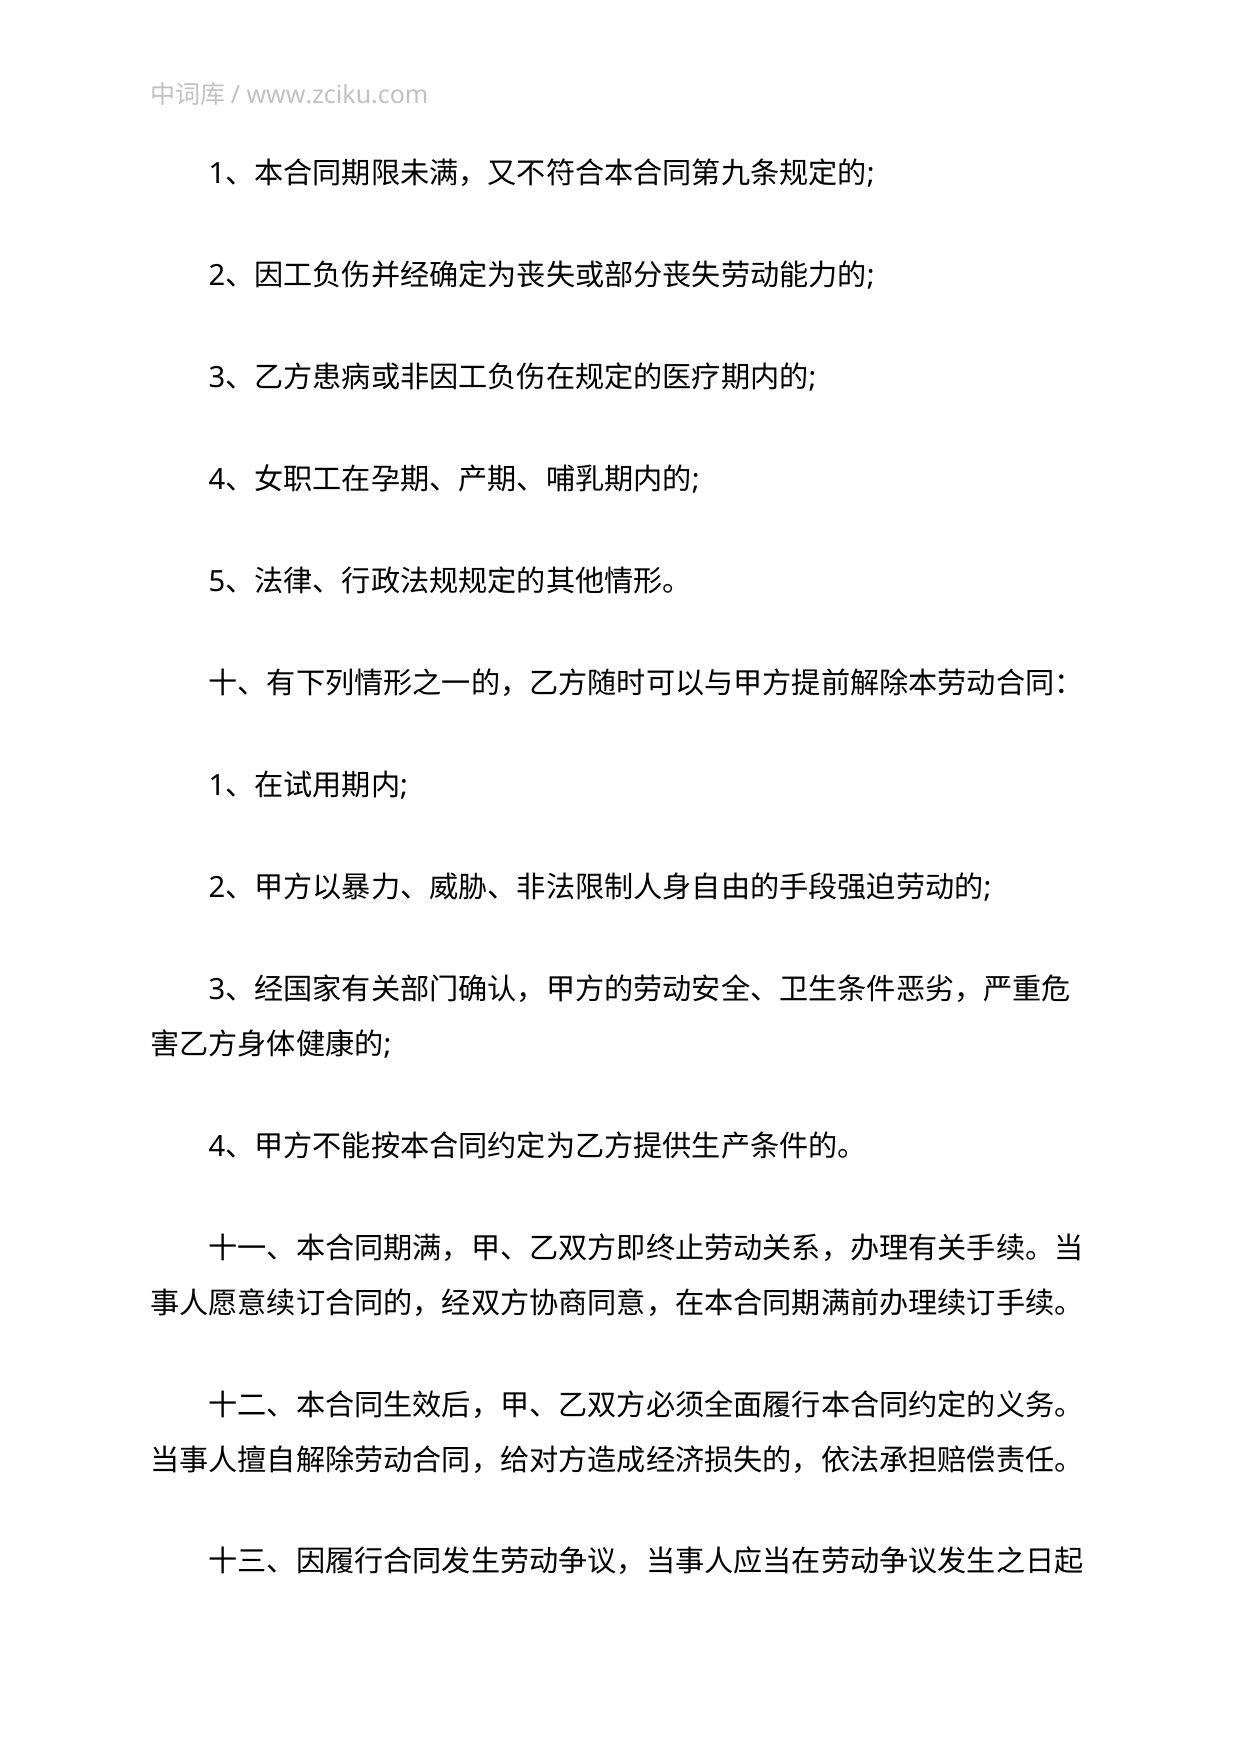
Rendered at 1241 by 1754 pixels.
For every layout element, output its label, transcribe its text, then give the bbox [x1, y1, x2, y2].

text 1、本合同期限未满，又不符合本合同第九条规定的; [150, 150, 1090, 192]
text 4、女职工在孕期、产期、哺乳期内的; [150, 456, 1090, 498]
text 5、法律、行政法规规定的其他情形。 [150, 558, 1090, 600]
text 十、有下列情形之一的，乙方随时可以与甲方提前解除本劳动合同： [150, 660, 1090, 702]
text 2、甲方以暴力、威胁、非法限制人身自由的手段强迫劳动的; [150, 864, 1090, 906]
text 十二、本合同生效后，甲、乙双方必须全面履行本合同约定的义务。当事人擅自解除劳动合同，给对方造成经济损失的，依法承担赔偿责任。 [150, 1381, 1090, 1478]
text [150, 1538, 1090, 1580]
text 十一、本合同期满，甲、乙双方即终止劳动关系，办理有关手续。当事人愿意续订合同的，经双方协商同意，在本合同期满前办理续订手续。 [150, 1224, 1090, 1322]
text 1、在试用期内; [150, 762, 1090, 804]
text 2、因工负伤并经确定为丧失或部分丧失劳动能力的; [150, 252, 1090, 294]
text 3、乙方患病或非因工负伤在规定的医疗期内的; [150, 354, 1090, 396]
text 3、经国家有关部门确认，甲方的劳动安全、卫生条件恶劣，严重危害乙方身体健康的; [150, 966, 1090, 1063]
text 4、甲方不能按本合同约定为乙方提供生产条件的。 [150, 1123, 1090, 1165]
